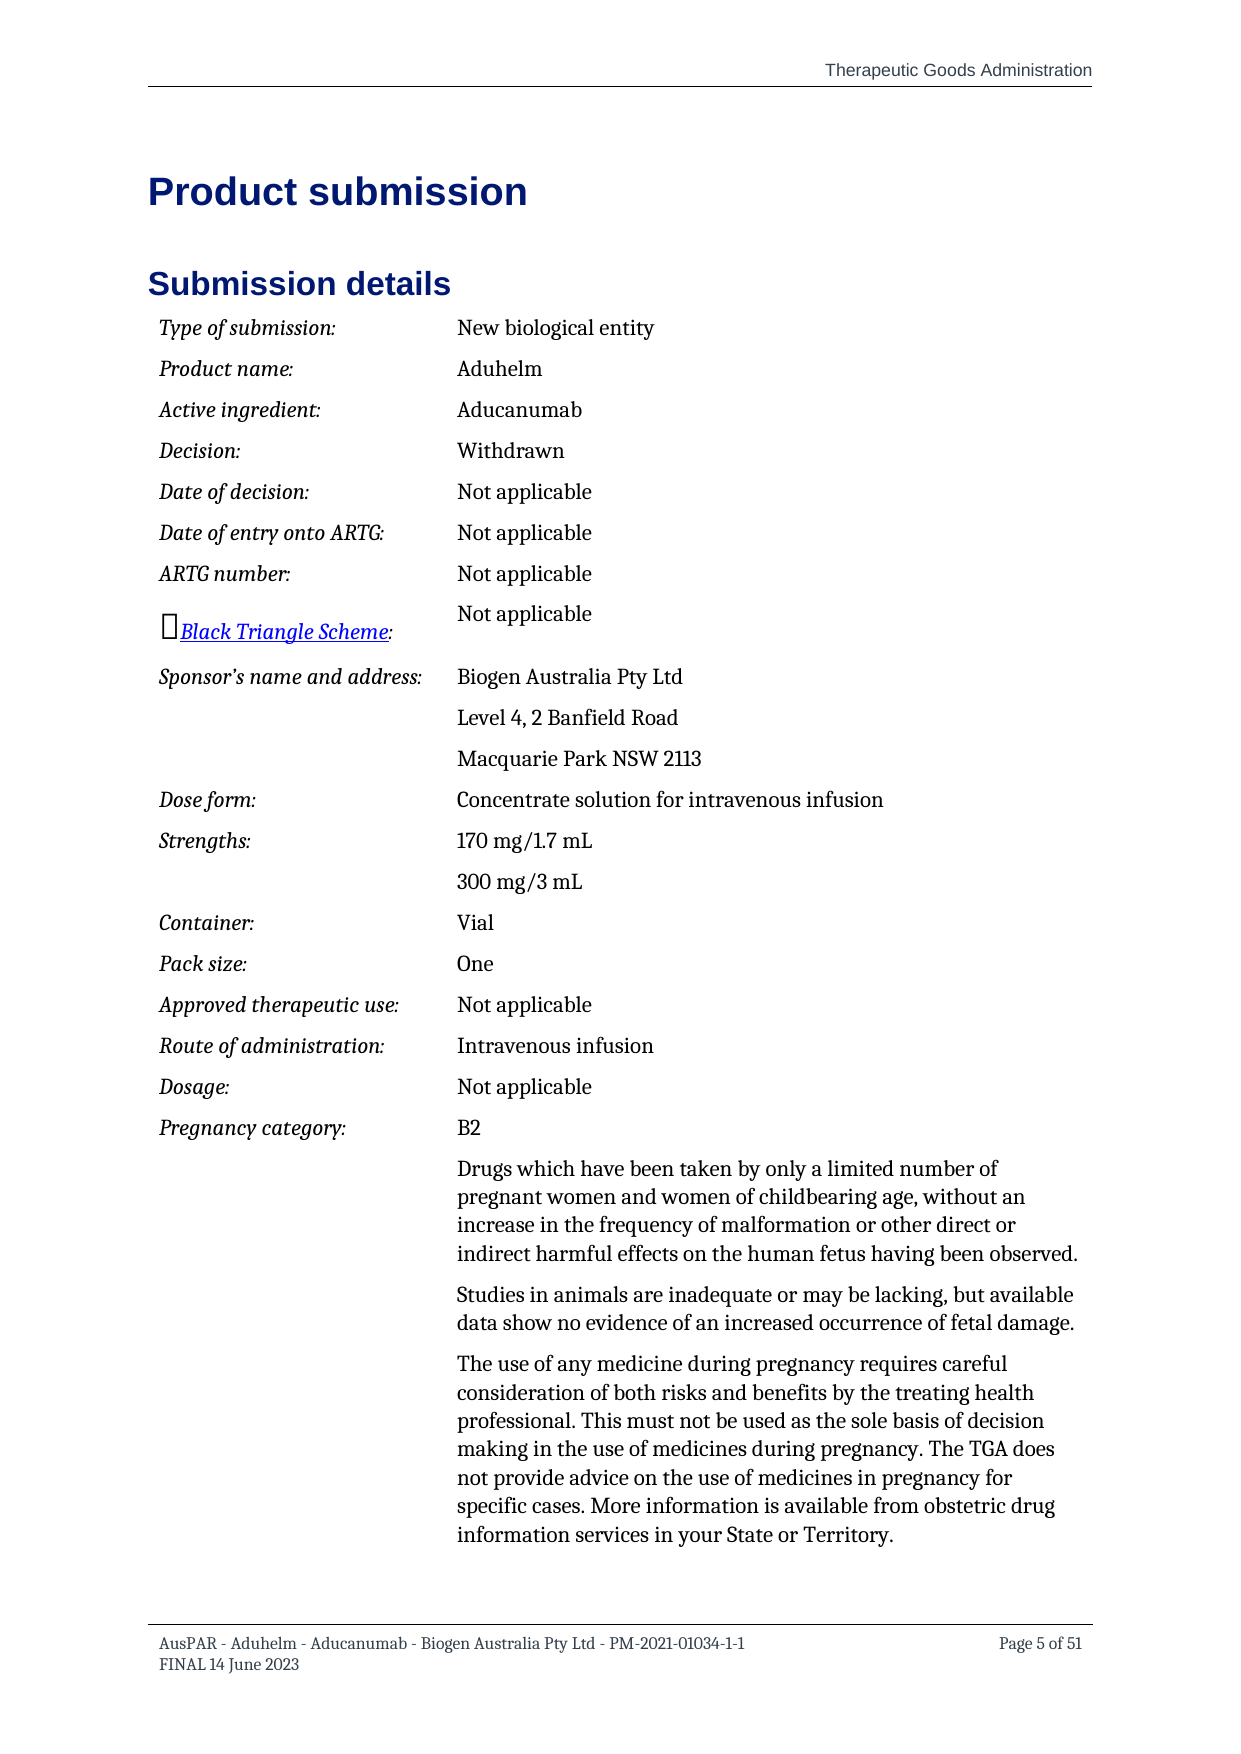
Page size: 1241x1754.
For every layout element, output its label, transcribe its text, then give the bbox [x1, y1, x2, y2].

table_header New biological entity [446, 315, 1092, 356]
table_cell One [446, 951, 1092, 992]
table_cell Not applicable [446, 560, 1092, 601]
table_cell Vial [446, 910, 1092, 951]
table_cell 170 mg/1.7 mL 300 mg/3 mL [446, 828, 1092, 910]
table_header Type of submission: [148, 315, 446, 356]
table_cell Not applicable [446, 479, 1092, 519]
table_cell Date of entry onto ARTG: [148, 519, 446, 560]
subtitle Product submission [148, 168, 1092, 214]
table_cell Strengths: [148, 828, 446, 910]
table_cell Dosage: [148, 1074, 446, 1114]
table_cell Pack size: [148, 951, 446, 992]
table_cell Not applicable [446, 1074, 1092, 1114]
table_cell Aduhelm [446, 356, 1092, 397]
table_cell Decision: [148, 438, 446, 478]
table_cell Black Triangle Scheme: [148, 601, 446, 664]
table_cell Not applicable [446, 992, 1092, 1032]
table_cell ARTG number: [148, 560, 446, 601]
table_cell Not applicable [446, 601, 1092, 664]
table_cell Withdrawn [446, 438, 1092, 478]
table_cell Biogen Australia Pty Ltd Level 4, 2 Banfield Road Macquarie Park NSW 2113 [446, 664, 1092, 787]
table_cell Dose form: [148, 787, 446, 828]
table_cell Route of administration: [148, 1033, 446, 1073]
table_cell Intravenous infusion [446, 1033, 1092, 1073]
table_cell Date of decision: [148, 479, 446, 519]
table_cell Product name: [148, 356, 446, 397]
table_cell Concentrate solution for intravenous infusion [446, 787, 1092, 828]
table_cell Approved therapeutic use: [148, 992, 446, 1032]
table_cell Sponsor’s name and address: [148, 664, 446, 787]
table_cell Active ingredient: [148, 397, 446, 437]
subtitle Submission details [148, 264, 1092, 302]
table_cell B2 Drugs which have been taken by only a limited number of pregnant women and women of childbearing age, without an increase in the frequency of malformation or other direct or indirect harmful effects on the human fetus having been observed. Studies in animals are inadequate or may be lacking, but available data show no evidence of an increased occurrence of fetal damage. The use of any medicine during pregnancy requires careful consideration of both risks and benefits by the treating health professional. This must not be used as the sole basis of decision making in the use of medicines during pregnancy. The TGA does not provide advice on the use of medicines in pregnancy for specific cases. More information is available from obstetric drug information services in your State or Territory. [446, 1114, 1092, 1562]
table_cell Pregnancy category: [148, 1114, 446, 1562]
table_cell Not applicable [446, 519, 1092, 560]
table_cell Container: [148, 910, 446, 951]
table_cell Aducanumab [446, 397, 1092, 437]
